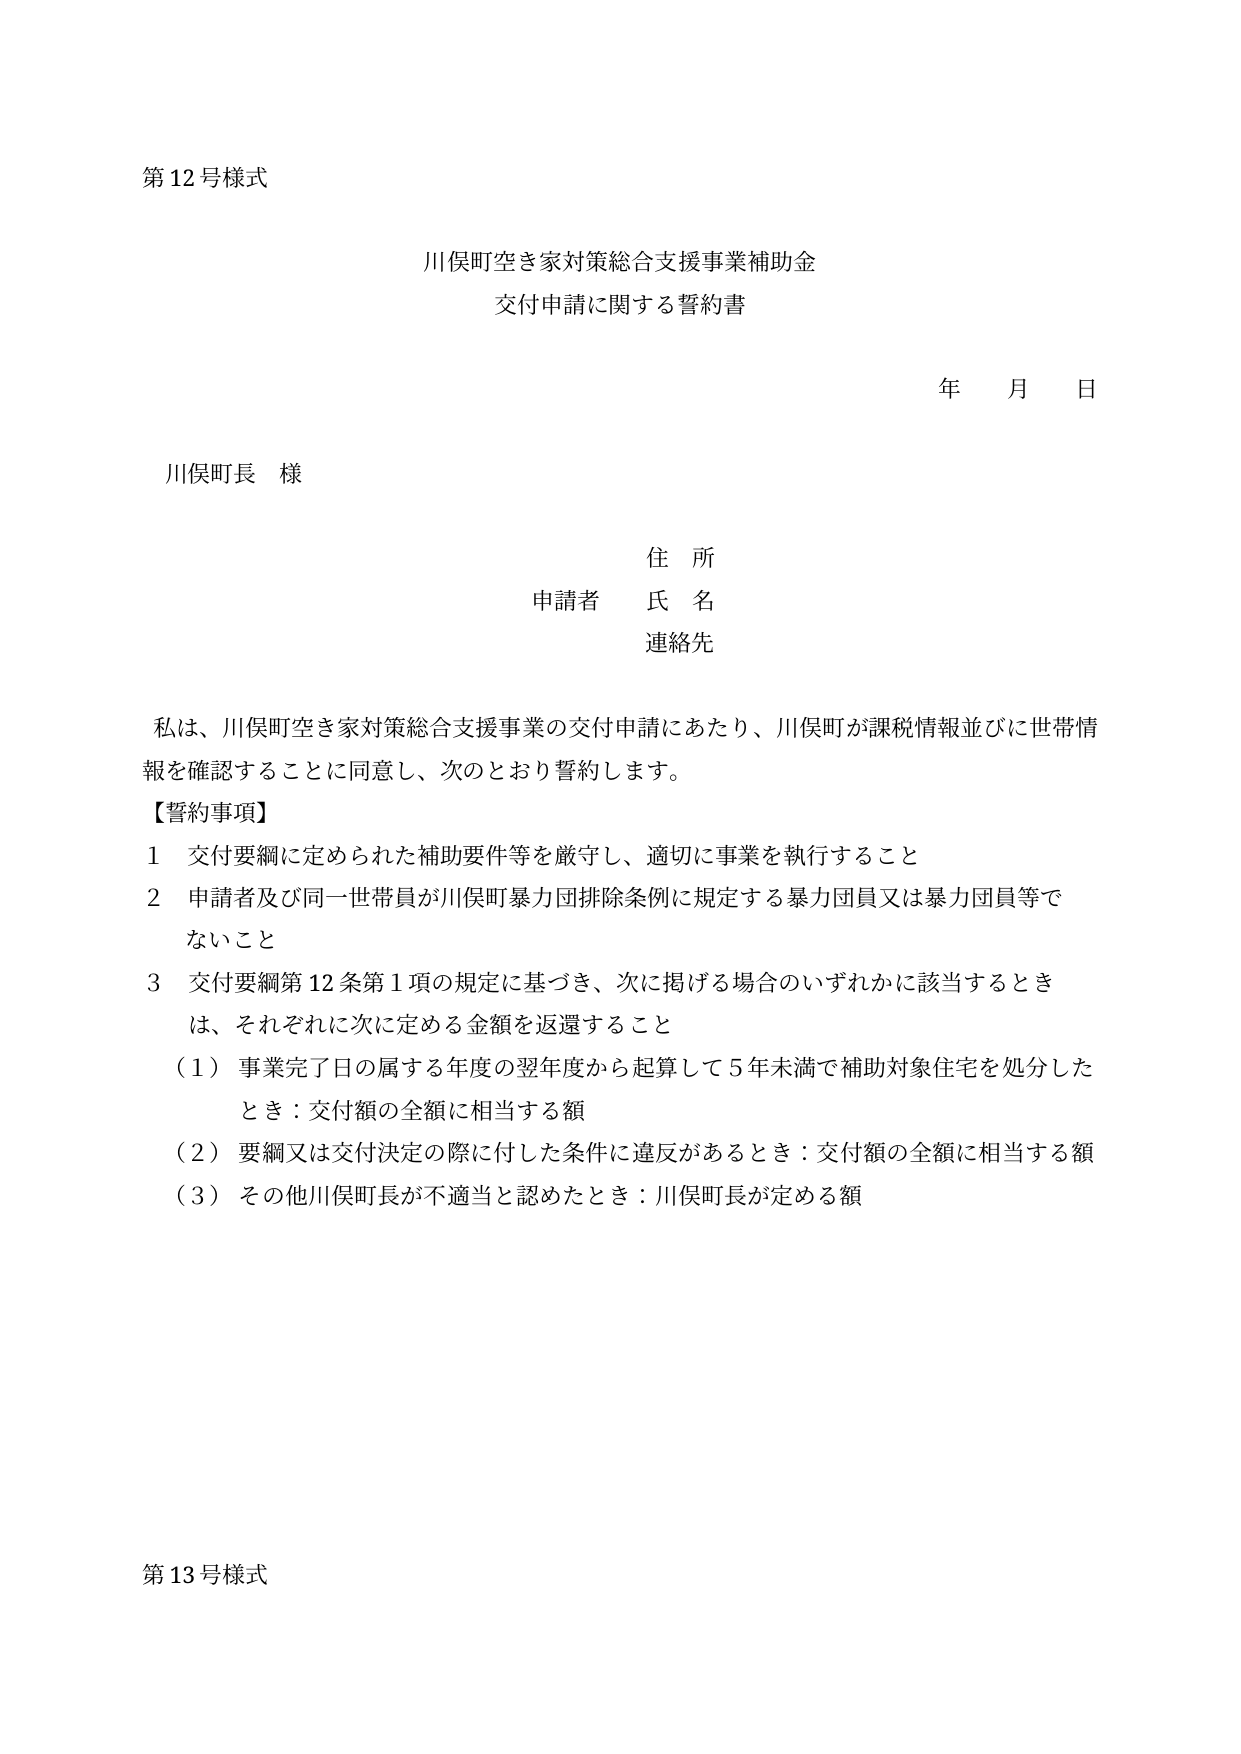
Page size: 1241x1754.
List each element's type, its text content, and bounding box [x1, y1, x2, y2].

text ないこと [186, 920, 1098, 958]
text 第13号様式 [142, 1555, 1098, 1593]
text ３ 交付要綱第12条第１項の規定に基づき、次に掲げる場合のいずれかに該当するとき [142, 963, 1098, 1000]
text 私は、川俣町空き家対策総合支援事業の交付申請にあたり、川俣町が課税情報並びに世帯情報を確認することに同意し、次のとおり誓約します。 [142, 708, 1098, 788]
list 要綱又は交付決定の際に付した条件に違反があるとき：交付額の全額に相当する額 [164, 1133, 1098, 1171]
text 連絡先 [645, 623, 1098, 661]
text 交付申請に関する誓約書 [142, 284, 1098, 322]
text 年 月 日 [142, 369, 1098, 407]
text ２ 申請者及び同一世帯員が川俣町暴力団排除条例に規定する暴力団員又は暴力団員等で [142, 878, 1098, 915]
text 川俣町長 様 [142, 454, 1098, 491]
text １ 交付要綱に定められた補助要件等を厳守し、適切に事業を執行すること [142, 836, 1098, 873]
list その他川俣町長が不適当と認めたとき：川俣町長が定める額 [164, 1175, 1098, 1213]
list 事業完了日の属する年度の翌年度から起算して５年未満で補助対象住宅を処分したとき：交付額の全額に相当する額 [164, 1047, 1098, 1128]
text 第12号様式 [142, 157, 1098, 195]
text は、それぞれに次に定める金額を返還すること [142, 1005, 1098, 1043]
text 川俣町空き家対策総合支援事業補助金 [142, 242, 1098, 279]
text 申請者 氏 名 [142, 581, 1098, 618]
text 【誓約事項】 [142, 793, 1098, 831]
text 住 所 [142, 538, 1098, 576]
